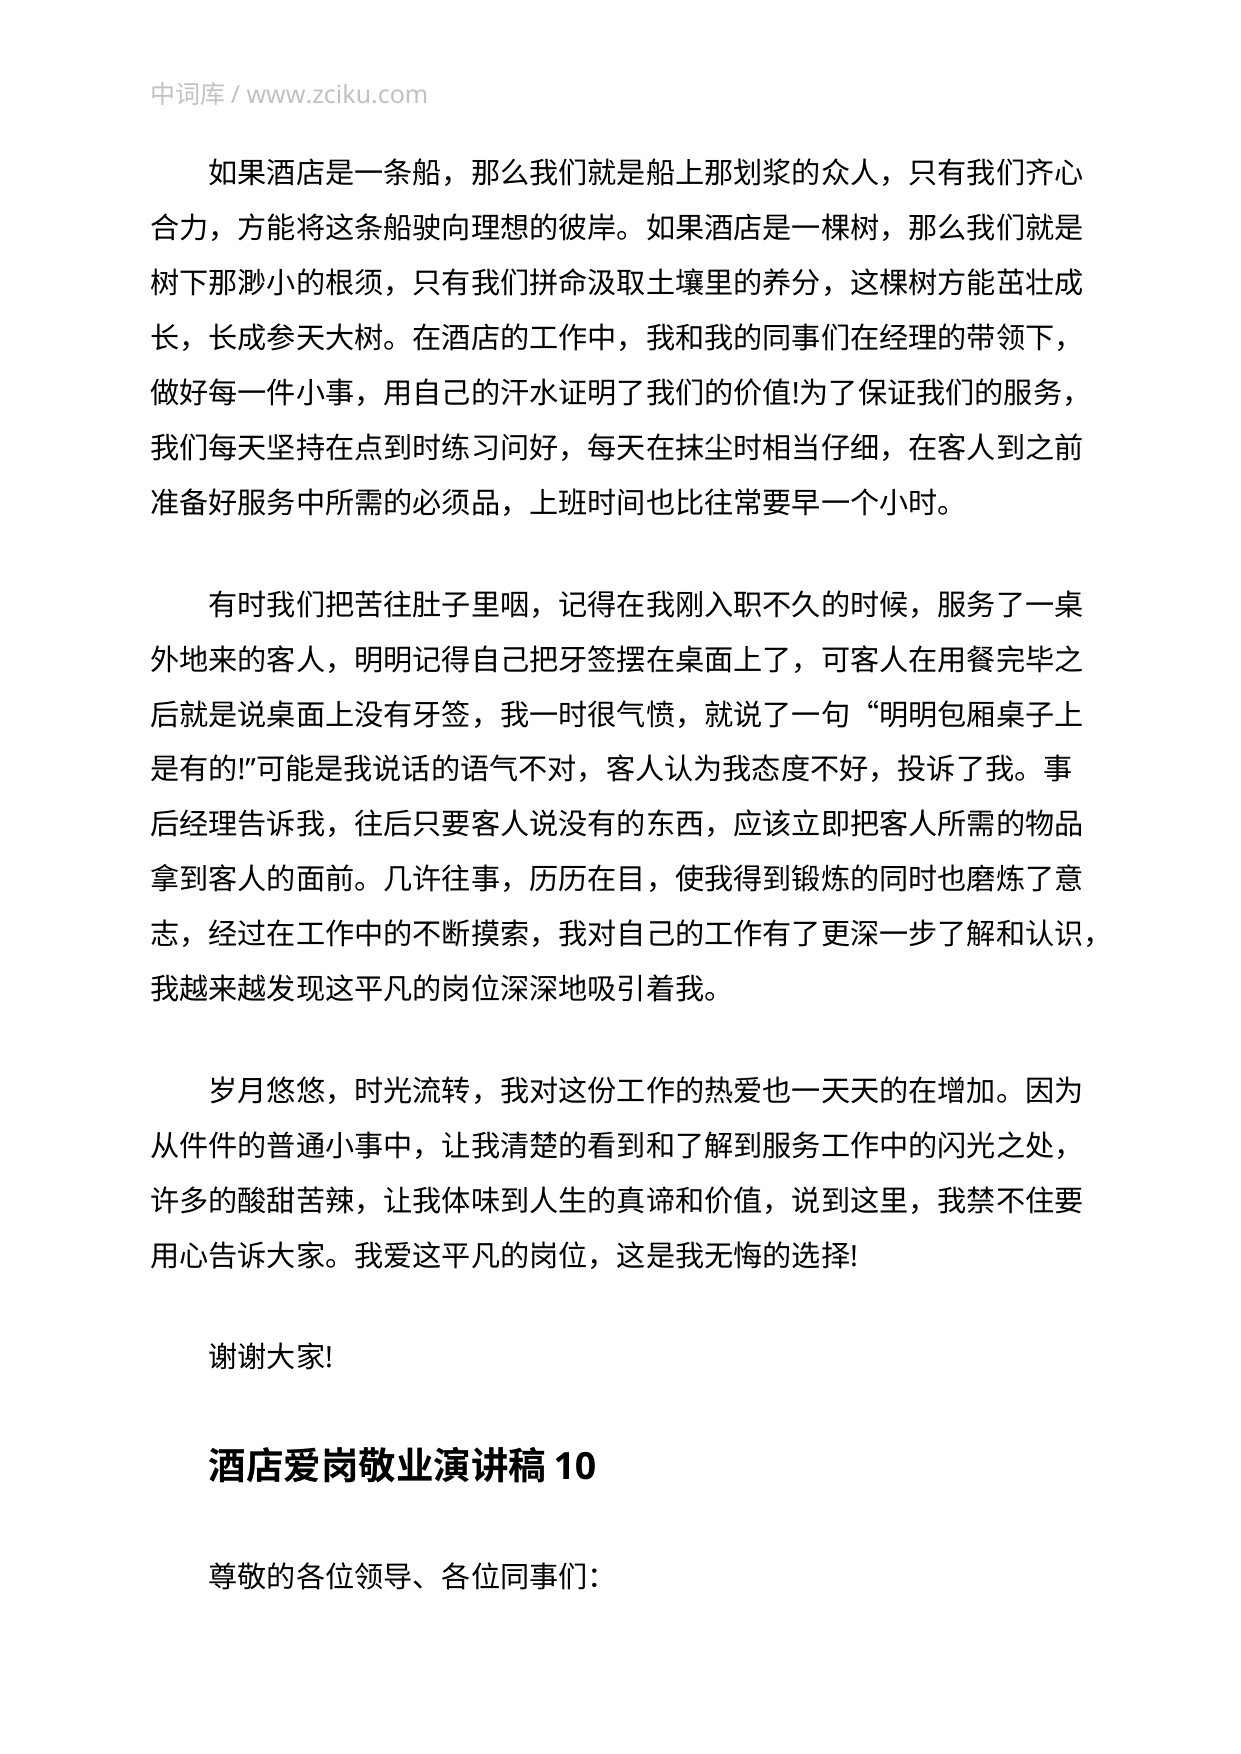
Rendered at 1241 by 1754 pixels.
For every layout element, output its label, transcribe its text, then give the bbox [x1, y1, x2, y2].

text 有时我们把苦往肚子里咽，记得在我刚入职不久的时候，服务了一桌外地来的客人，明明记得自己把牙签摆在桌面上了，可客人在用餐完毕之后就是说桌面上没有牙签，我一时很气愤，就说了一句“明明包厢桌子上是有的!”可能是我说话的语气不对，客人认为我态度不好，投诉了我。事后经理告诉我，往后只要客人说没有的东西，应该立即把客人所需的物品拿到客人的面前。几许往事，历历在目，使我得到锻炼的同时也磨炼了意志，经过在工作中的不断摸索，我对自己的工作有了更深一步了解和认识，我越来越发现这平凡的岗位深深地吸引着我。 [150, 581, 1090, 1008]
text 酒店爱岗敬业演讲稿10 [150, 1436, 1090, 1491]
text 尊敬的各位领导、各位同事们： [150, 1554, 1090, 1596]
text 谢谢大家! [150, 1334, 1090, 1376]
text 岁月悠悠，时光流转，我对这份工作的热爱也一天天的在增加。因为从件件的普通小事中，让我清楚的看到和了解到服务工作中的闪光之处，许多的酸甜苦辣，让我体味到人生的真谛和价值，说到这里，我禁不住要用心告诉大家。我爱这平凡的岗位，这是我无悔的选择! [150, 1067, 1090, 1274]
text 如果酒店是一条船，那么我们就是船上那划浆的众人，只有我们齐心合力，方能将这条船驶向理想的彼岸。如果酒店是一棵树，那么我们就是树下那渺小的根须，只有我们拼命汲取土壤里的养分，这棵树方能茁壮成长，长成参天大树。在酒店的工作中，我和我的同事们在经理的带领下，做好每一件小事，用自己的汗水证明了我们的价值!为了保证我们的服务，我们每天坚持在点到时练习问好，每天在抹尘时相当仔细，在客人到之前准备好服务中所需的必须品，上班时间也比往常要早一个小时。 [150, 150, 1090, 522]
